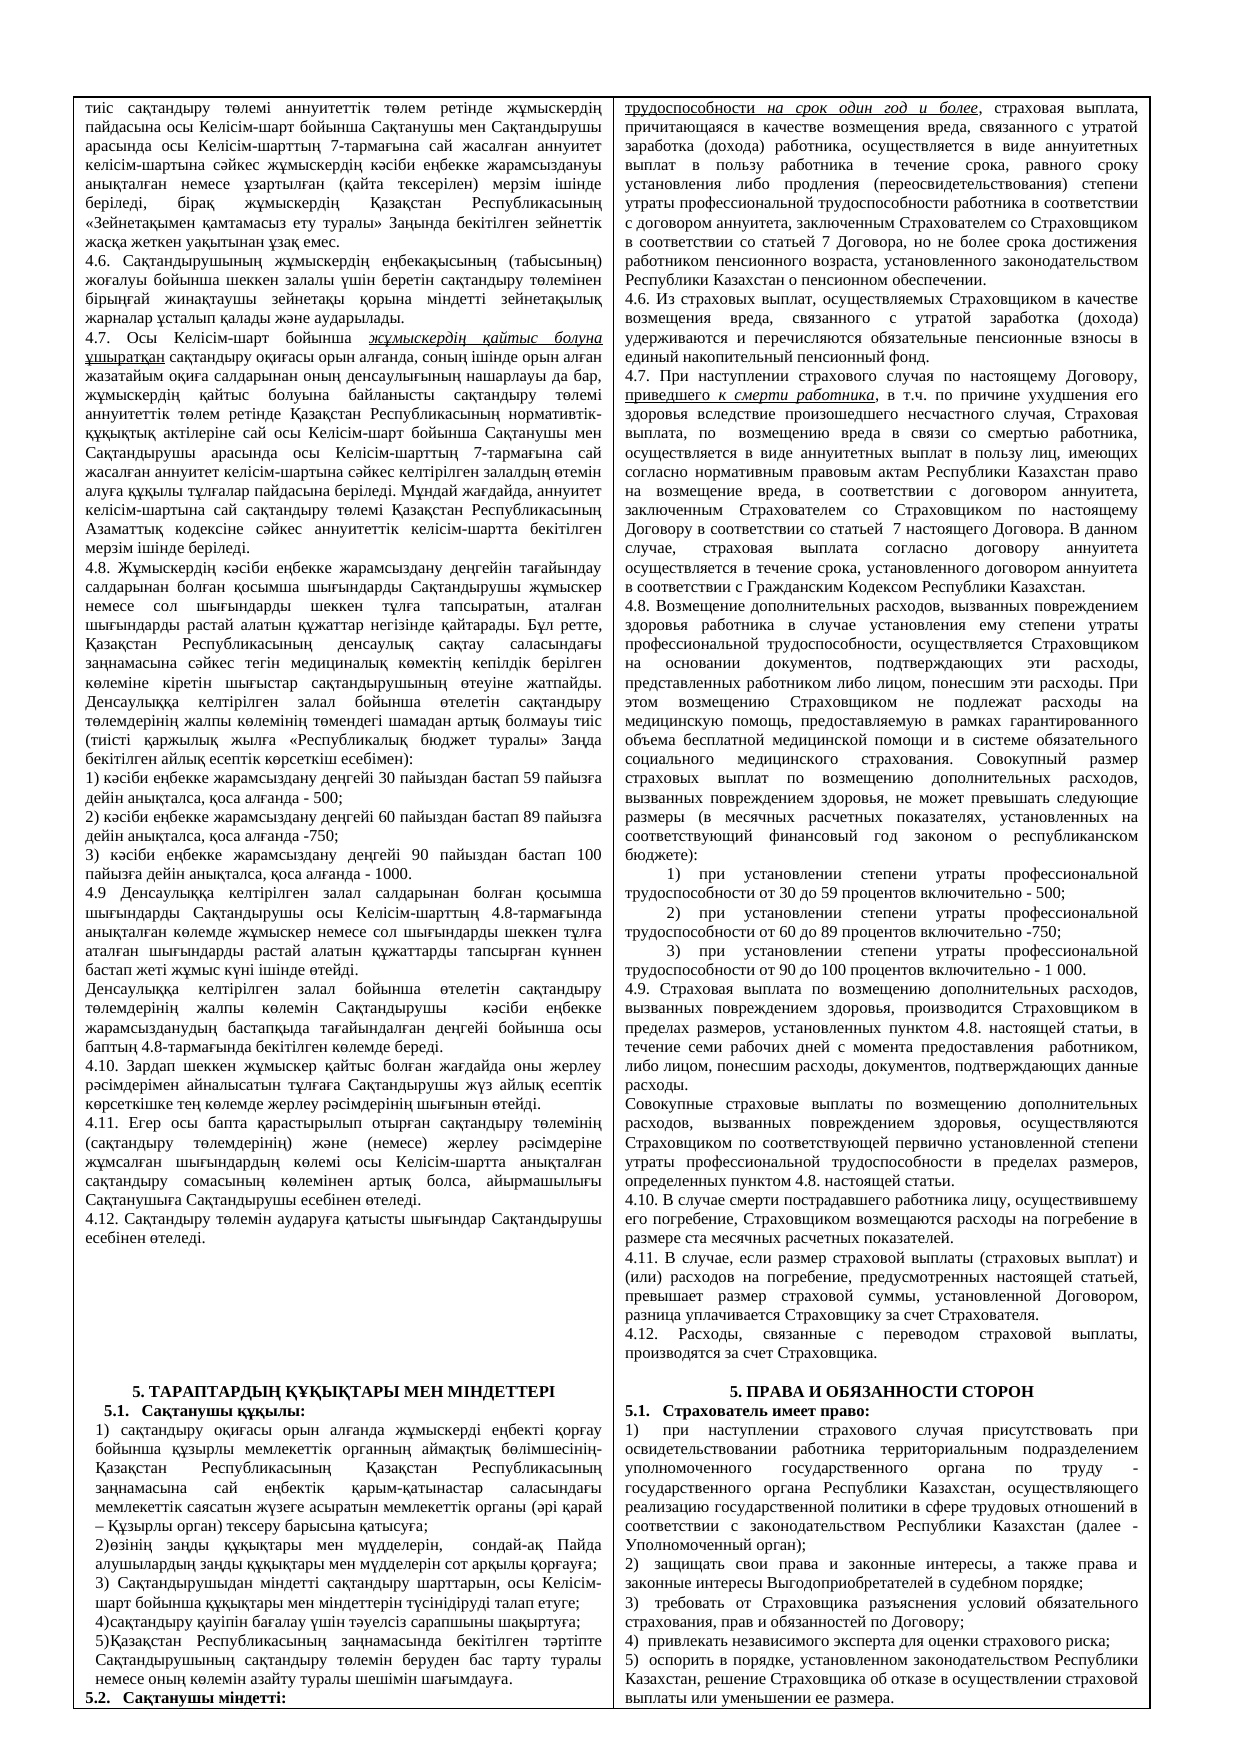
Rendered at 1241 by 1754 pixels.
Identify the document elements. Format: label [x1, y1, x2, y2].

table_header [74, 98, 613, 1707]
table_header [614, 98, 1149, 1707]
